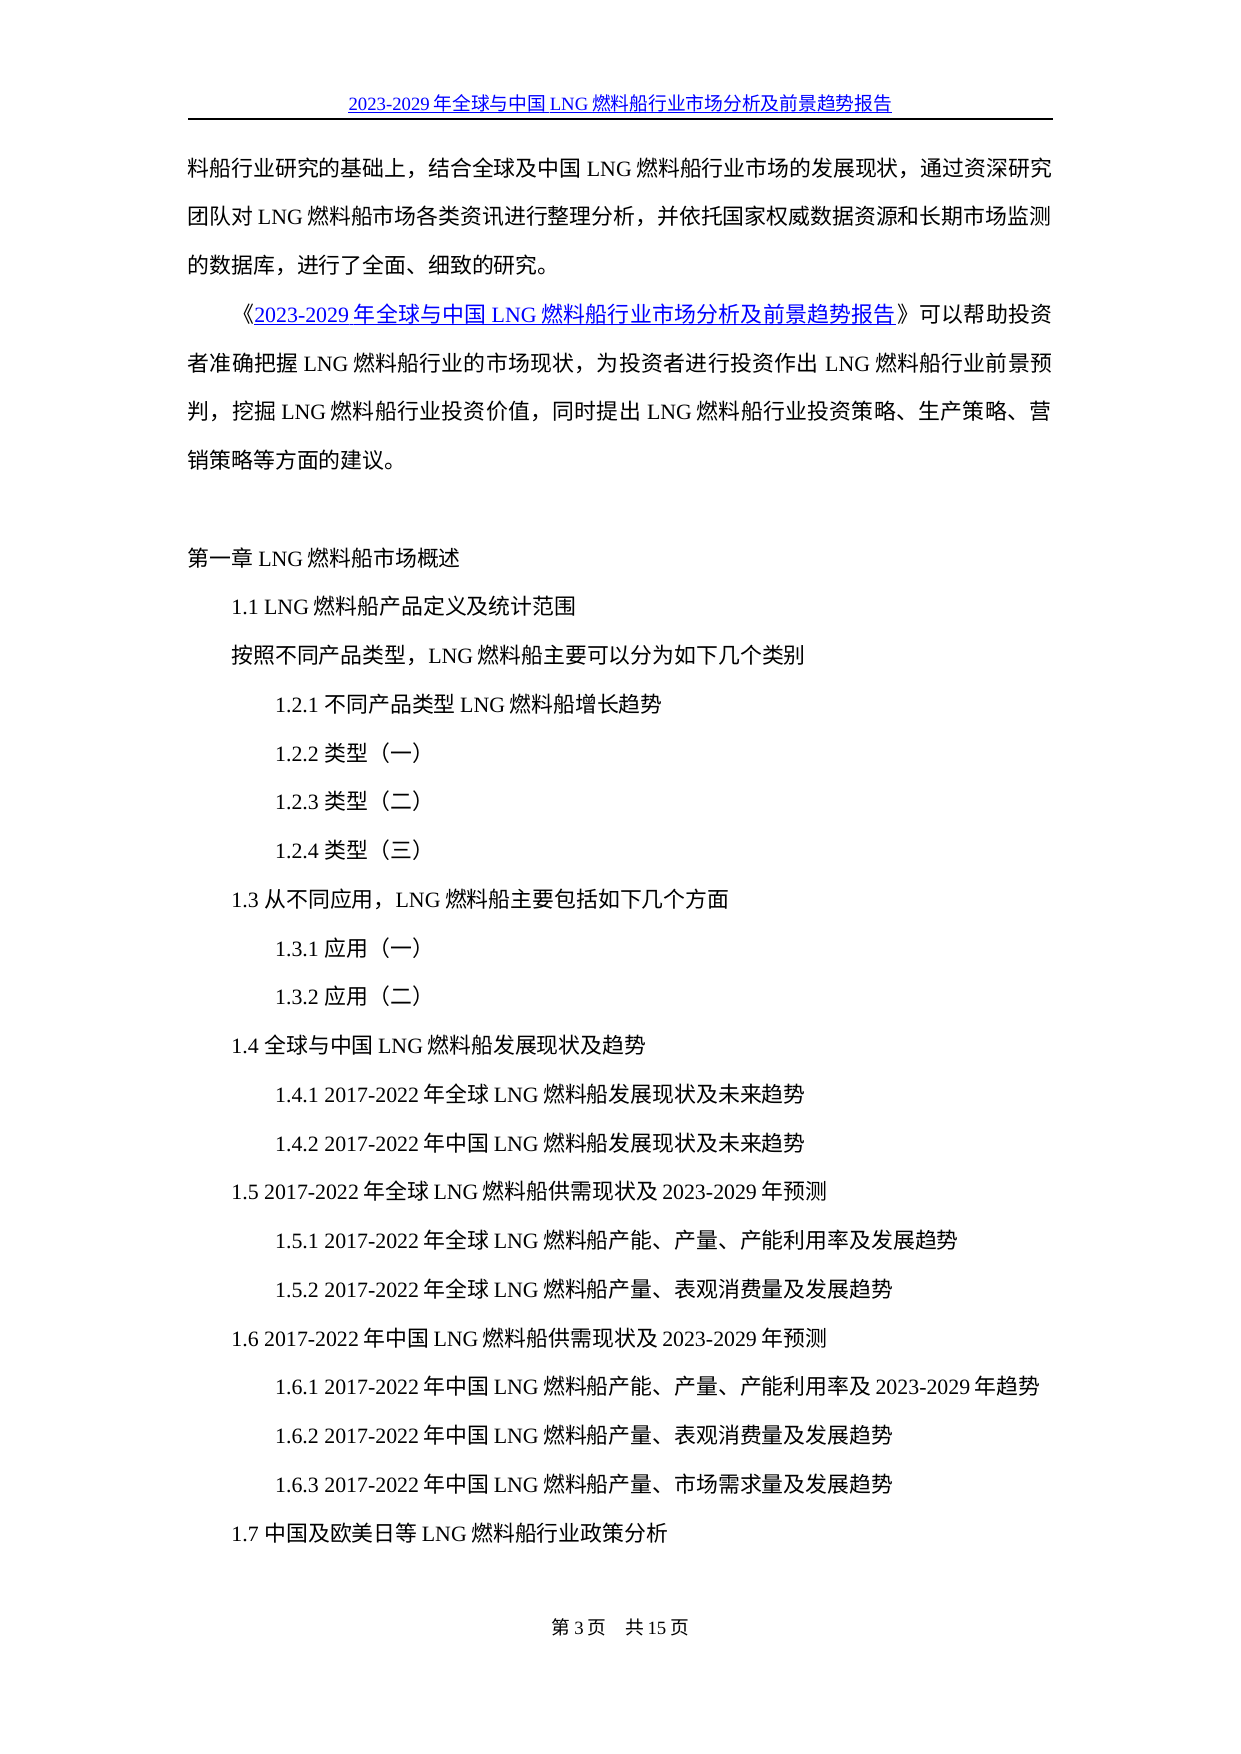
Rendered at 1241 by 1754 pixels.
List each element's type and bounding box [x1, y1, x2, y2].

text [187, 150, 1053, 1548]
